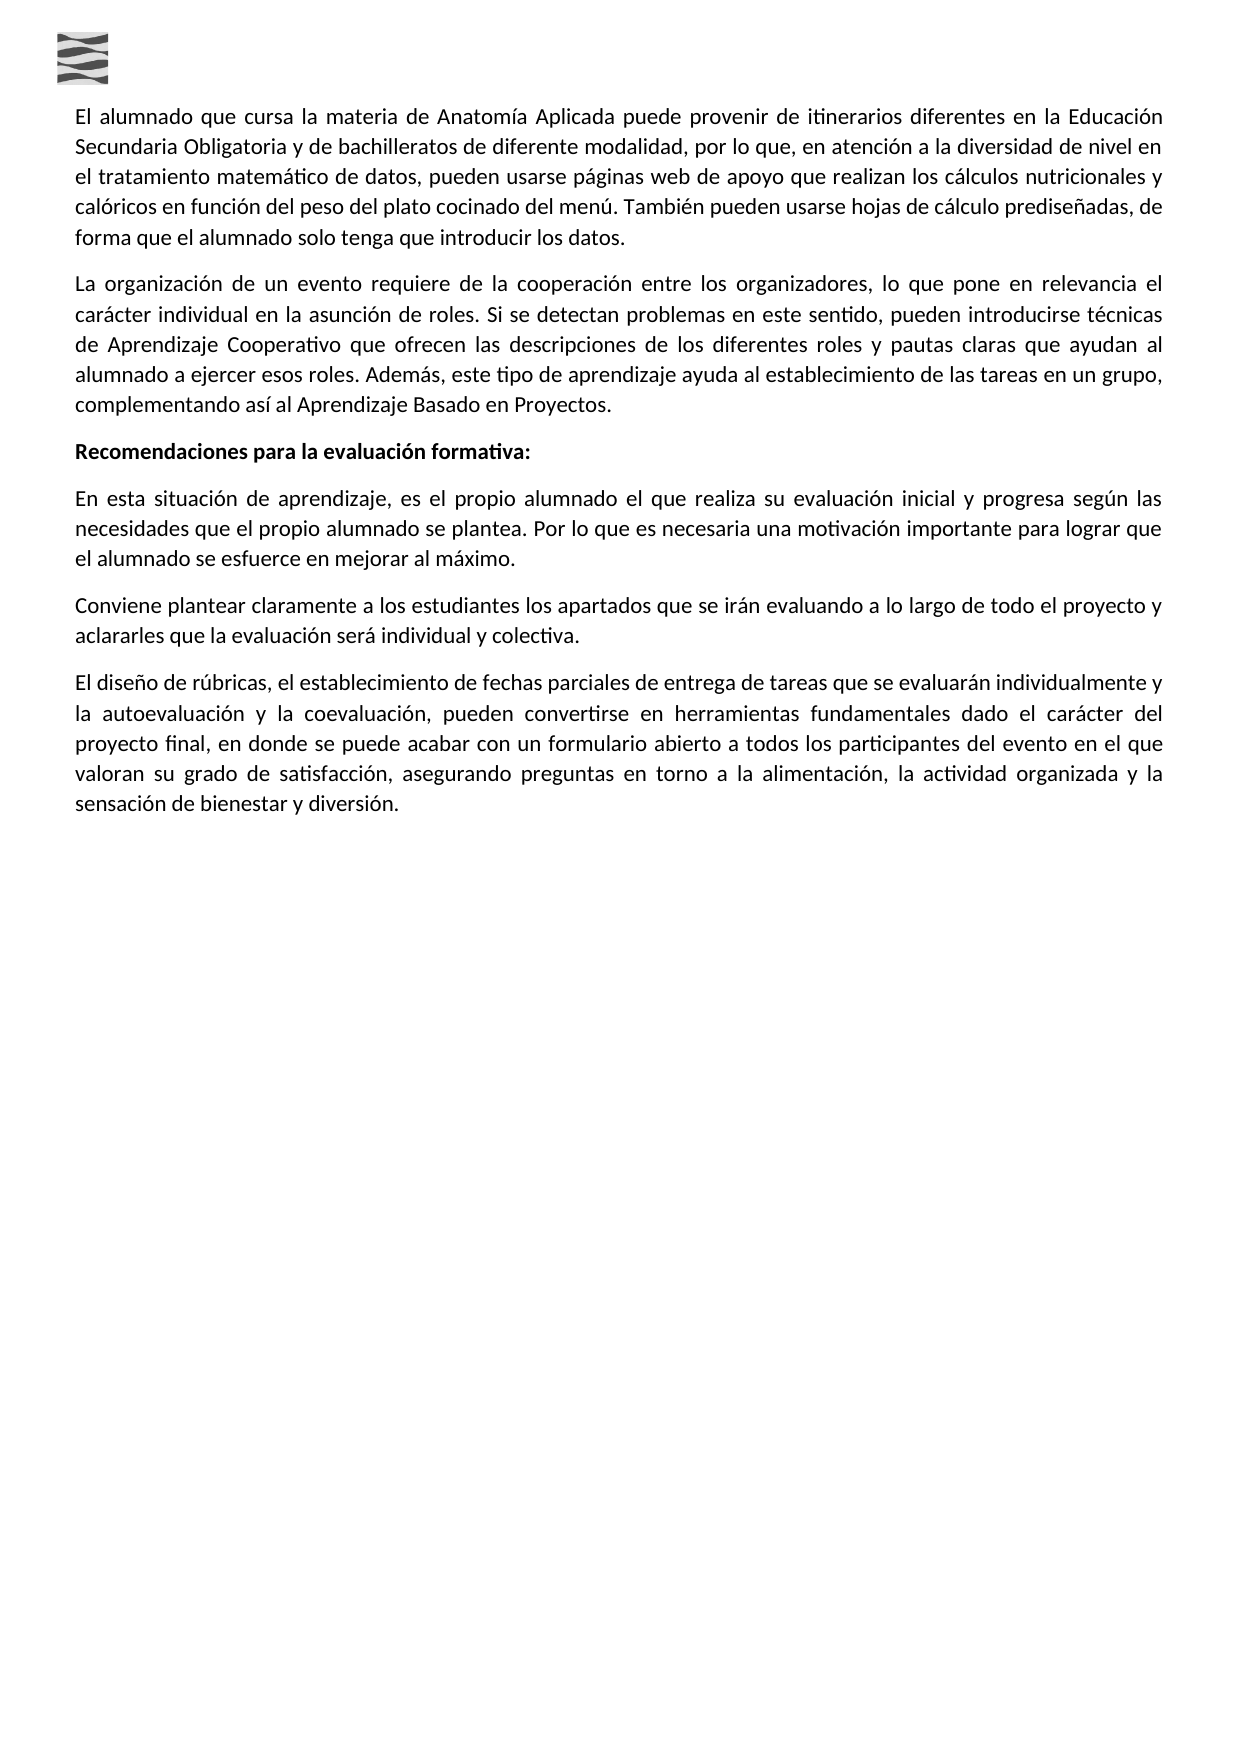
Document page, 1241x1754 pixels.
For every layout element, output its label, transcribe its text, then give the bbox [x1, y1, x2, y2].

text Recomendaciones para la evaluación formativa: [75, 437, 1165, 465]
text En esta situación de aprendizaje, es el propio alumnado el que realiza su evaluación inicial y progresa según las necesidades que el propio alumnado se plantea. Por lo que es necesaria una motivación importante para lograr que el alumnado se esfuerce en mejorar al máximo. [75, 484, 1165, 572]
text Conviene plantear claramente a los estudiantes los apartados que se irán evaluando a lo largo de todo el proyecto y aclararles que la evaluación será individual y colectiva. [75, 591, 1165, 649]
text El alumnado que cursa la materia de Anatomía Aplicada puede provenir de itinerarios diferentes en la Educación Secundaria Obligatoria y de bachilleratos de diferente modalidad, por lo que, en atención a la diversidad de nivel en el tratamiento matemático de datos, pueden usarse páginas web de apoyo que realizan los cálculos nutricionales y calóricos en función del peso del plato cocinado del menú. También pueden usarse hojas de cálculo prediseñadas, de forma que el alumnado solo tenga que introducir los datos. [75, 102, 1165, 251]
text El diseño de rúbricas, el establecimiento de fechas parciales de entrega de tareas que se evaluarán individualmente y la autoevaluación y la coevaluación, pueden convertirse en herramientas fundamentales dado el carácter del proyecto final, en donde se puede acabar con un formulario abierto a todos los participantes del evento en el que valoran su grado de satisfacción, asegurando preguntas en torno a la alimentación, la actividad organizada y la sensación de bienestar y diversión. [75, 668, 1165, 817]
text La organización de un evento requiere de la cooperación entre los organizadores, lo que pone en relevancia el carácter individual en la asunción de roles. Si se detectan problemas en este sentido, pueden introducirse técnicas de Aprendizaje Cooperativo que ofrecen las descripciones de los diferentes roles y pautas claras que ayudan al alumnado a ejercer esos roles. Además, este tipo de aprendizaje ayuda al establecimiento de las tareas en un grupo, complementando así al Aprendizaje Basado en Proyectos. [75, 269, 1165, 418]
